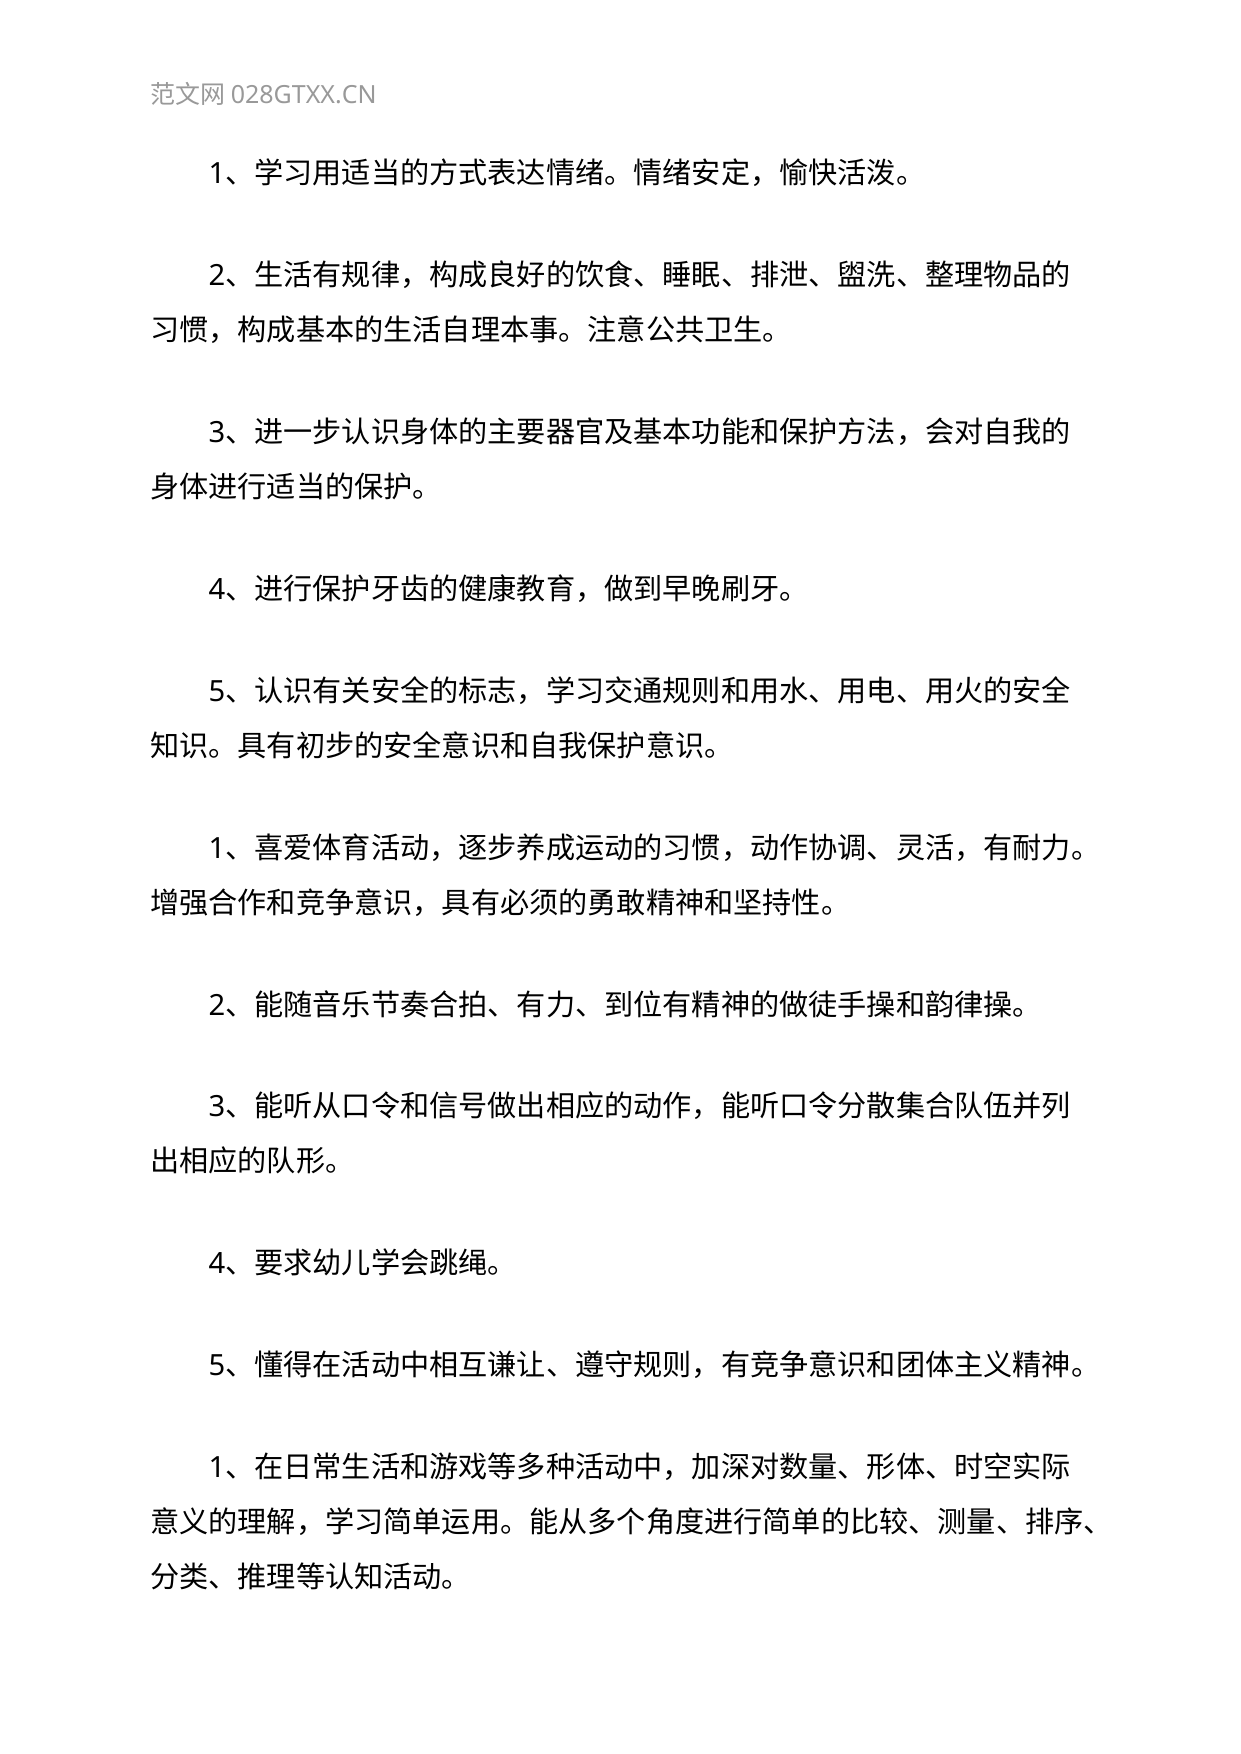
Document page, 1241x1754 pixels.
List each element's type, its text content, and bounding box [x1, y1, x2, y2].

text 3、能听从口令和信号做出相应的动作，能听口令分散集合队伍并列出相应的队形。 [150, 1083, 1090, 1180]
text 2、能随音乐节奏合拍、有力、到位有精神的做徒手操和韵律操。 [150, 981, 1090, 1023]
text 1、在日常生活和游戏等多种活动中，加深对数量、形体、时空实际意义的理解，学习简单运用。能从多个角度进行简单的比较、测量、排序、分类、推理等认知活动。 [150, 1444, 1090, 1596]
text 1、学习用适当的方式表达情绪。情绪安定，愉快活泼。 [150, 150, 1090, 192]
text 4、进行保护牙齿的健康教育，做到早晚刷牙。 [150, 566, 1090, 608]
text 5、认识有关安全的标志，学习交通规则和用水、用电、用火的安全知识。具有初步的安全意识和自我保护意识。 [150, 667, 1090, 765]
text 3、进一步认识身体的主要器官及基本功能和保护方法，会对自我的身体进行适当的保护。 [150, 409, 1090, 506]
text 1、喜爱体育活动，逐步养成运动的习惯，动作协调、灵活，有耐力。增强合作和竞争意识，具有必须的勇敢精神和坚持性。 [150, 824, 1090, 922]
text 2、生活有规律，构成良好的饮食、睡眠、排泄、盥洗、整理物品的习惯，构成基本的生活自理本事。注意公共卫生。 [150, 252, 1090, 349]
text 4、要求幼儿学会跳绳。 [150, 1240, 1090, 1282]
text 5、懂得在活动中相互谦让、遵守规则，有竞争意识和团体主义精神。 [150, 1342, 1090, 1384]
